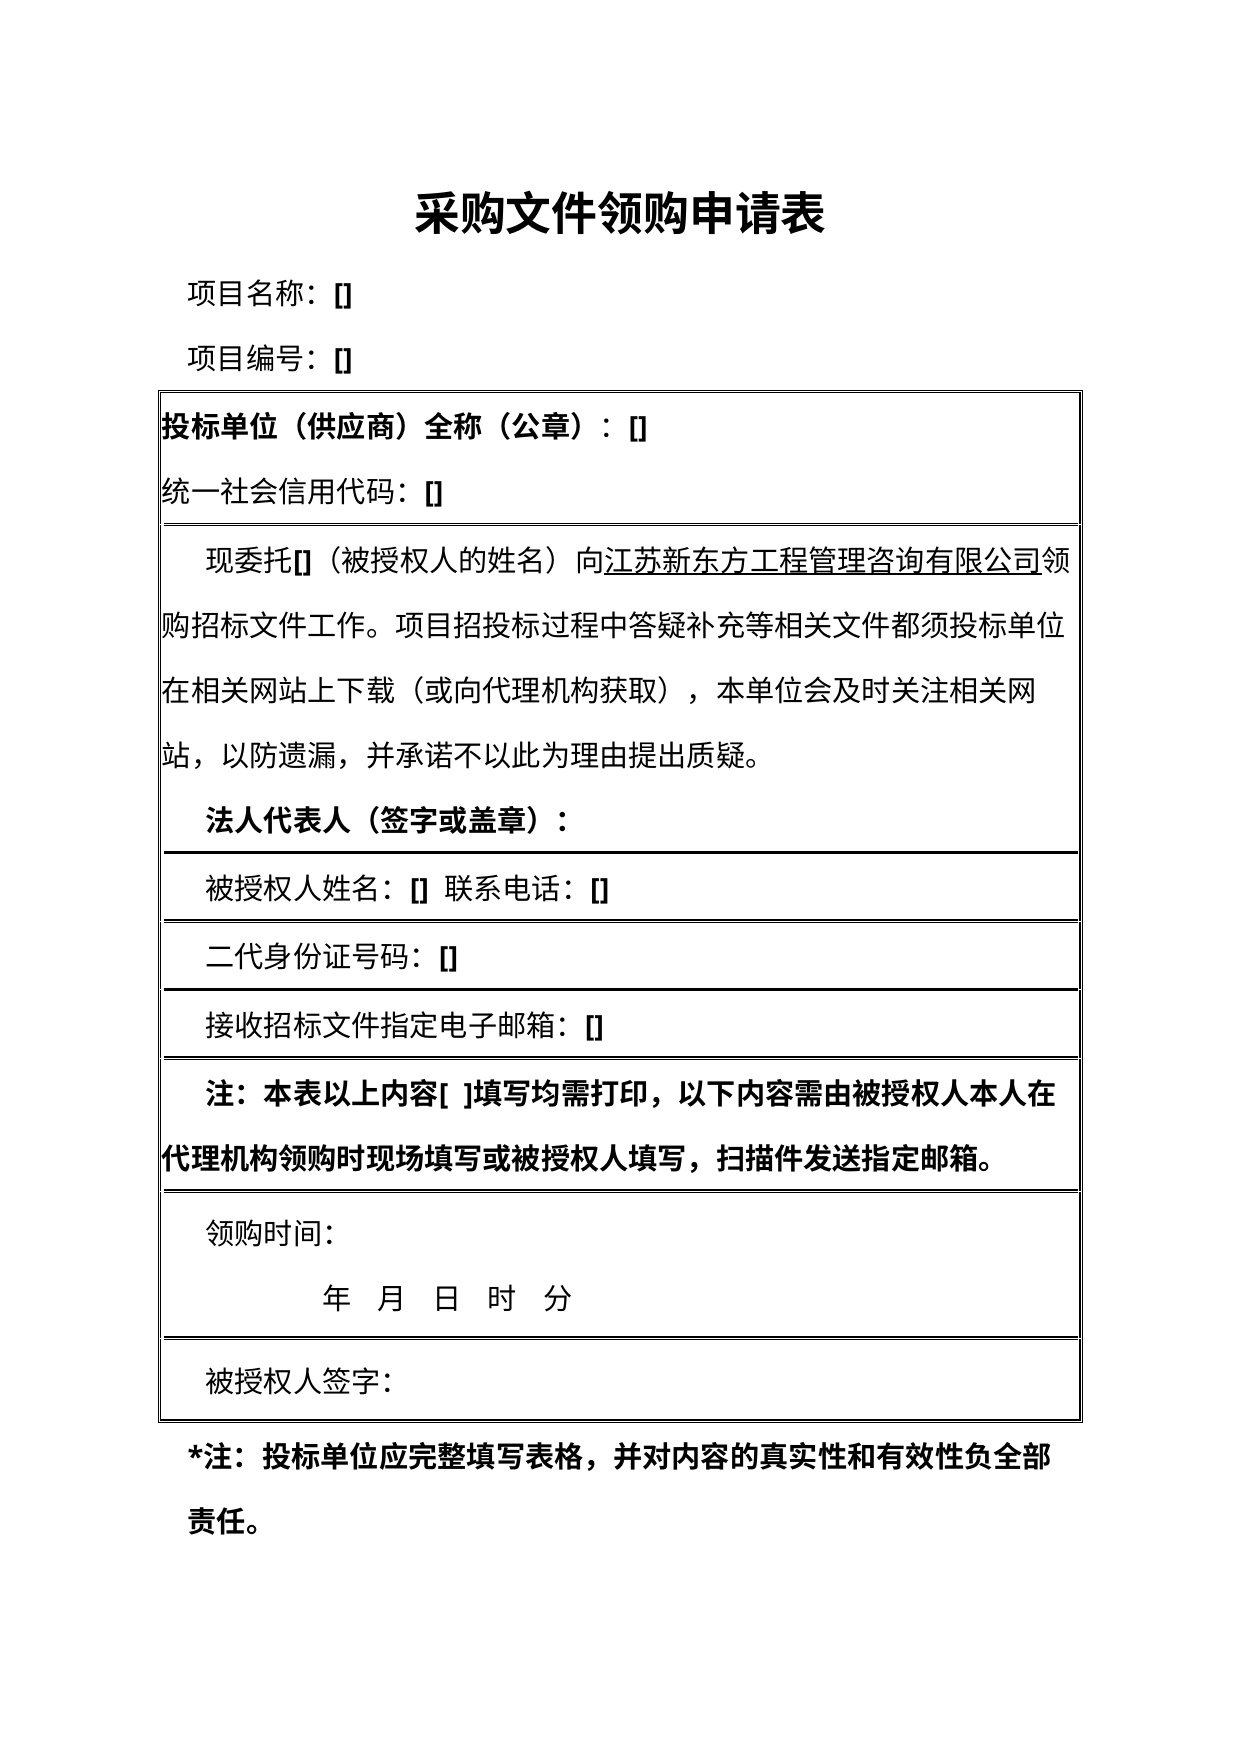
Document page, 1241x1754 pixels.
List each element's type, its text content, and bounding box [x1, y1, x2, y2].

text *注：投标单位应完整填写表格，并对内容的真实性和有效性负全部责任。 [187, 1423, 1053, 1552]
table_cell 领购时间： 年 月 日 时 分 [161, 1189, 1080, 1336]
table_cell 接收招标文件指定电子邮箱：[] [159, 988, 1081, 1056]
table_cell 二代身份证号码：[] [161, 919, 1080, 988]
text 项目名称：[] [187, 259, 1053, 324]
text 采购文件领购申请表 [187, 162, 1053, 259]
table_cell 现委托[]（被授权人的姓名）向江苏新东方工程管理咨询有限公司领购招标文件工作。项目招投标过程中答疑补充等相关文件都须投标单位在相关网站上下载（或向代理机构获取），本单位会及时关注相关网站，以防遗漏，并承诺不以此为理由提出质疑。 法人代表人（签字或盖章）： [159, 523, 1081, 851]
table_cell 被授权人姓名：[] 联系电话：[] [161, 851, 1079, 919]
table_header 投标单位（供应商）全称（公章）：[] 统一社会信用代码：[] [161, 393, 1079, 523]
table_cell 注：本表以上内容[ ]填写均需打印，以下内容需由被授权人本人在代理机构领购时现场填写或被授权人填写，扫描件发送指定邮箱。 [161, 1056, 1080, 1189]
text 项目编号：[] [187, 324, 1053, 389]
table_cell 被授权人签字： [161, 1336, 1080, 1419]
